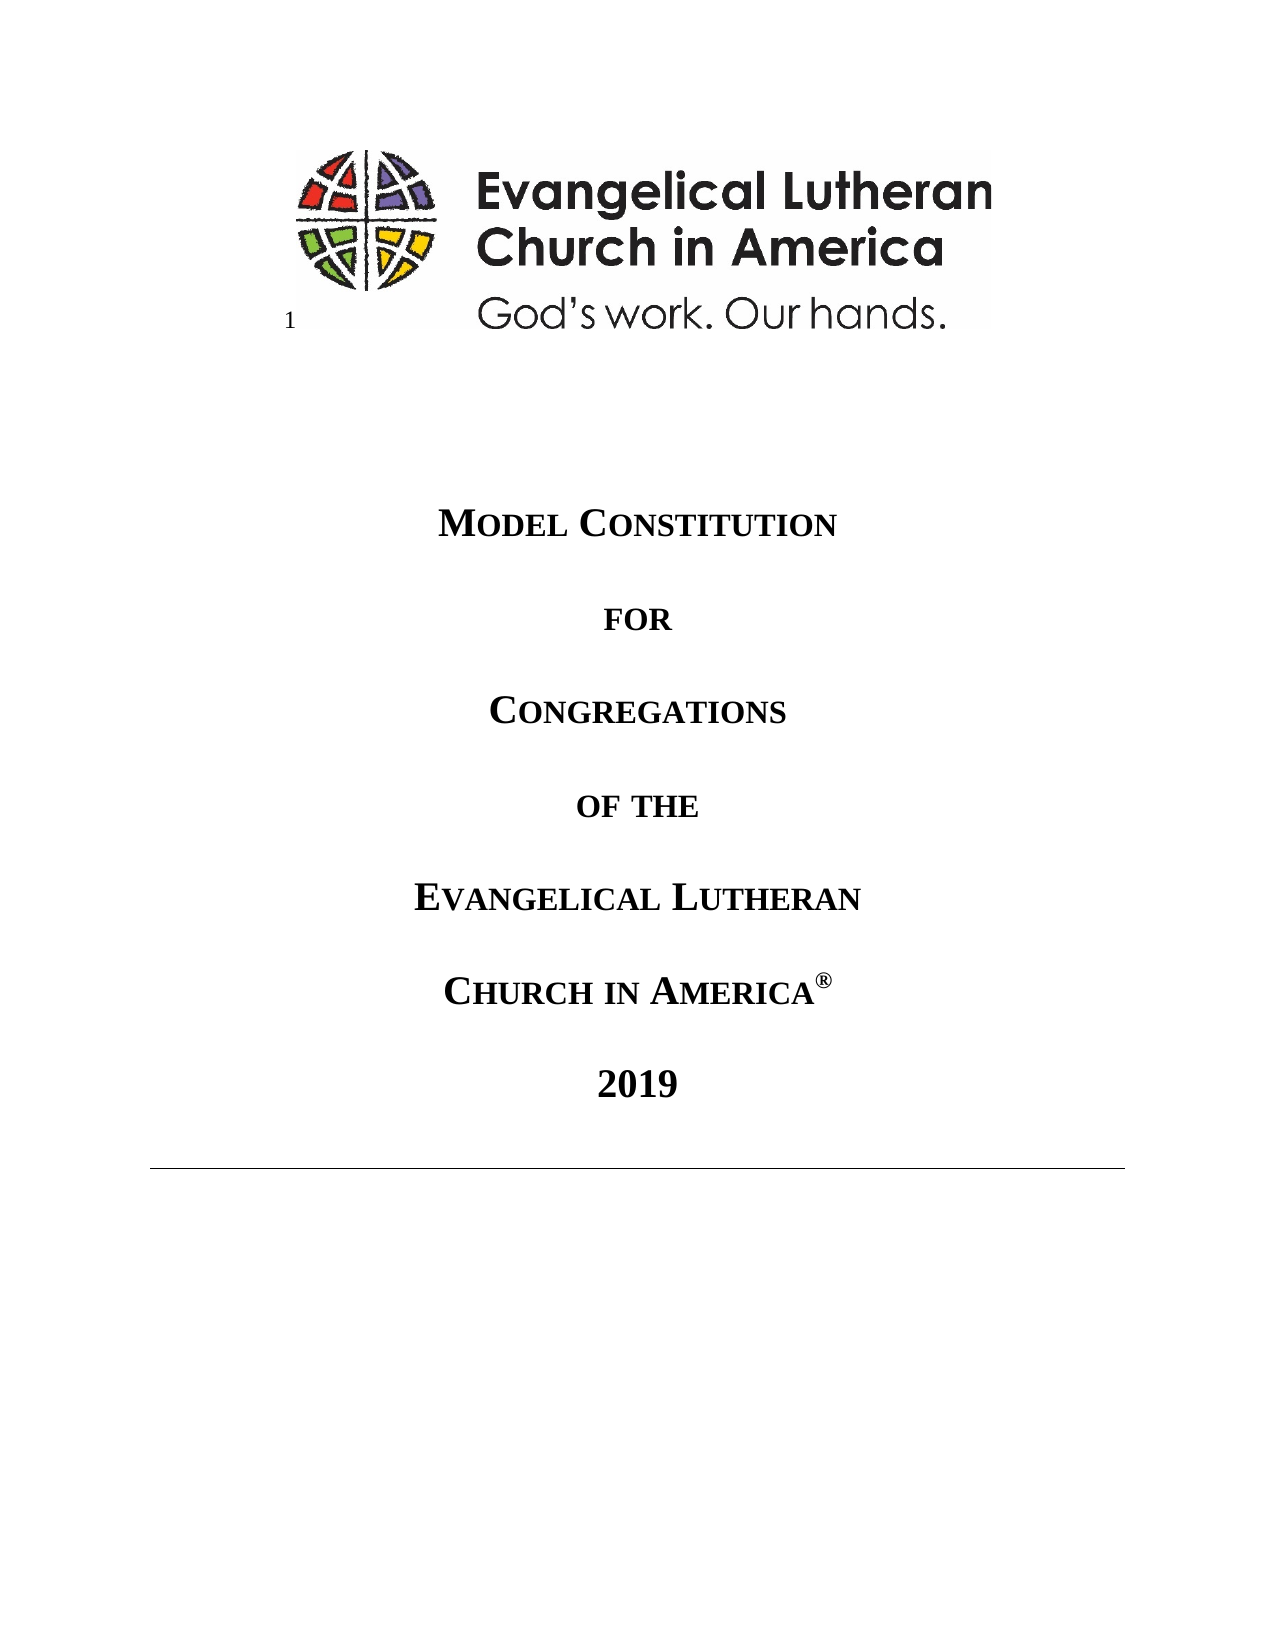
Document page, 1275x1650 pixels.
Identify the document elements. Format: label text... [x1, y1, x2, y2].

text for [150, 592, 1125, 639]
text Church in America® [150, 966, 1125, 1013]
text of the [150, 779, 1125, 826]
text Evangelical Lutheran [150, 873, 1125, 919]
text 2019 [150, 1060, 1125, 1106]
picture [296, 150, 992, 329]
text Model Constitution [150, 498, 1125, 545]
text Congregations [150, 686, 1125, 732]
